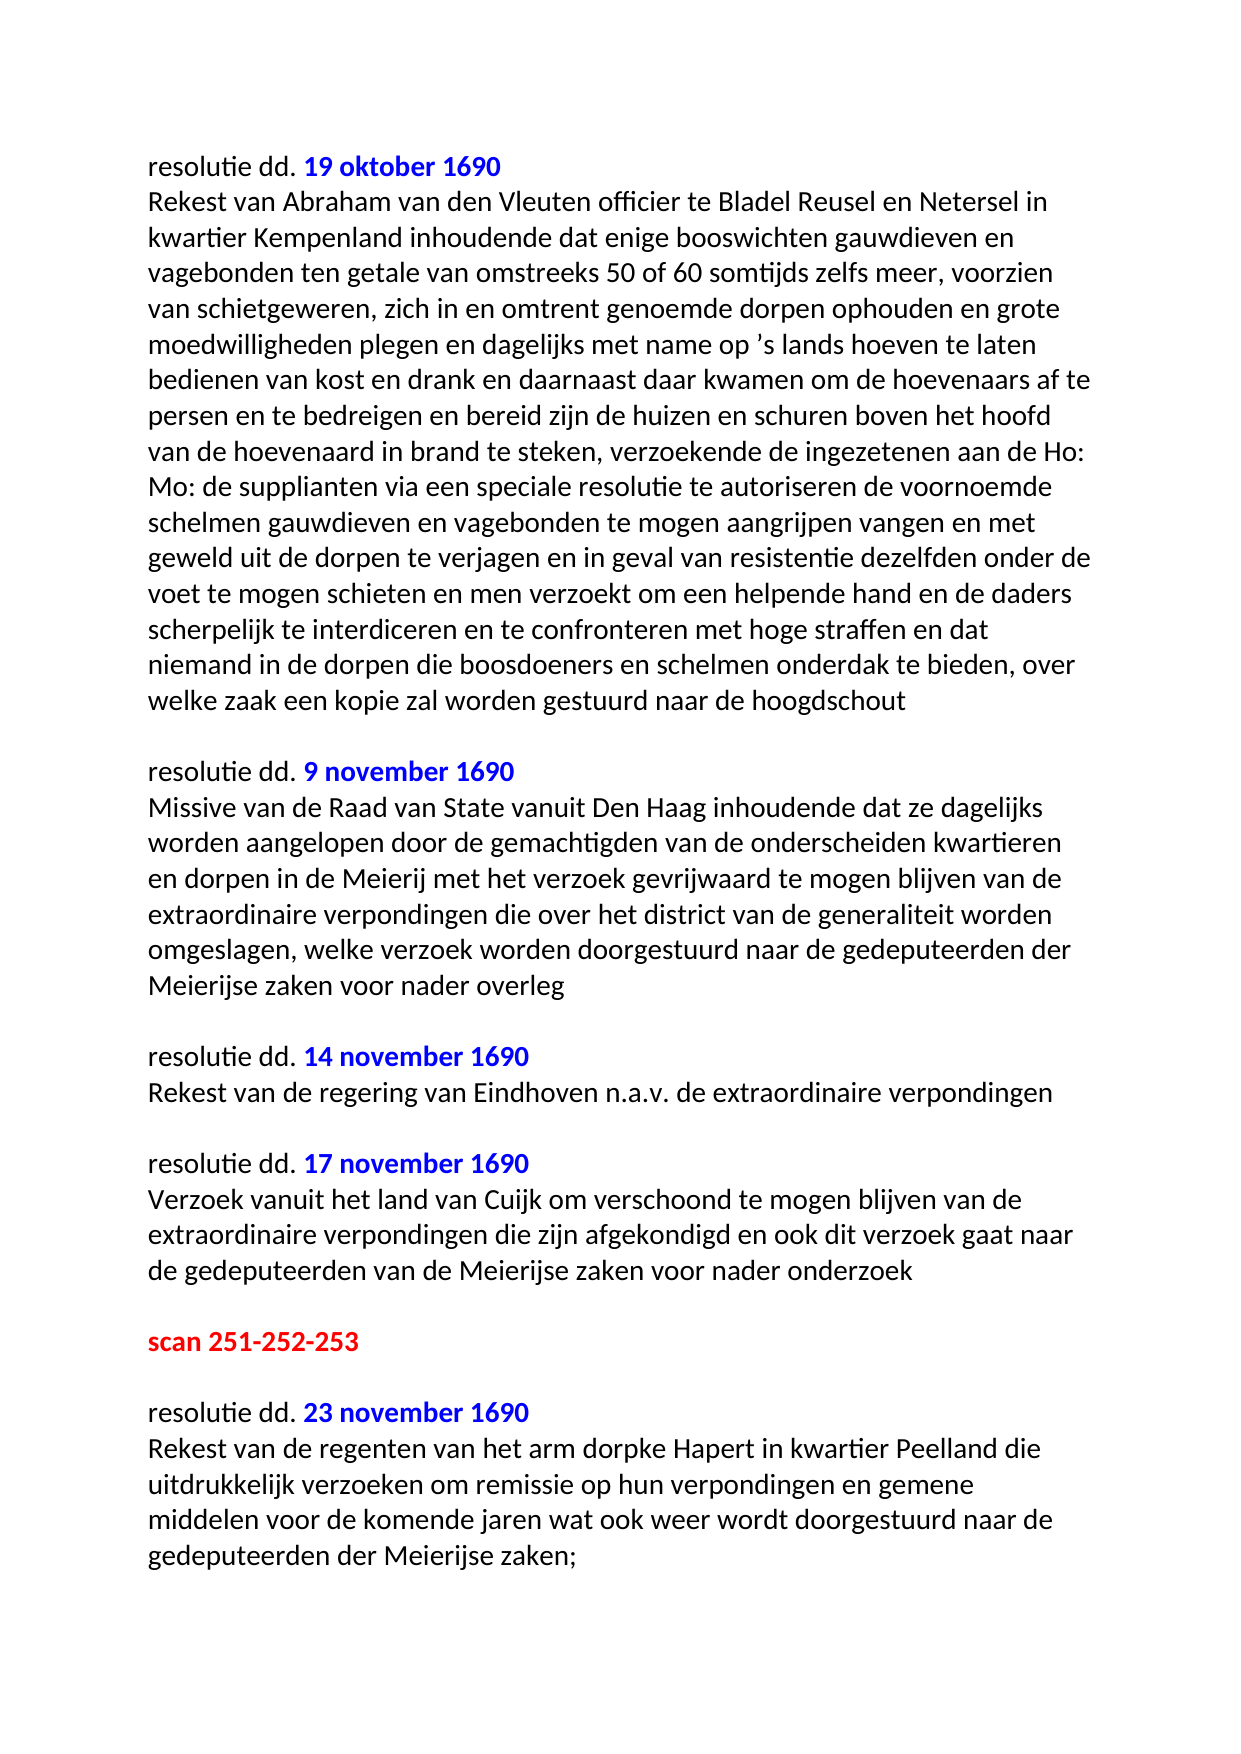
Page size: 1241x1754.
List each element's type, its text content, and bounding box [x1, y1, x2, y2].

text resolutie dd. 19 oktober 1690 [148, 148, 1093, 183]
text scan 251-252-253 [148, 1323, 1093, 1359]
text Verzoek vanuit het land van Cuijk om verschoond te mogen blijven van de extraordinaire verpondingen die zijn afgekondigd en ook dit verzoek gaat naar de gedeputeerden van de Meierijse zaken voor nader onderzoek [148, 1181, 1093, 1288]
text Rekest van de regering van Eindhoven n.a.v. de extraordinaire verpondingen [148, 1074, 1093, 1109]
text Rekest van Abraham van den Vleuten officier te Bladel Reusel en Netersel in kwartier Kempenland inhoudende dat enige booswichten gauwdieven en vagebonden ten getale van omstreeks 50 of 60 somtijds zelfs meer, voorzien van schietgeweren, zich in en omtrent genoemde dorpen ophouden en grote moedwilligheden plegen en dagelijks met name op ’s lands hoeven te laten bedienen van kost en drank en daarnaast daar kwamen om de hoevenaars af te persen en te bedreigen en bereid zijn de huizen en schuren boven het hoofd van de hoevenaard in brand te steken, verzoekende de ingezetenen aan de Ho: Mo: de supplianten via een speciale resolutie te autoriseren de voornoemde schelmen gauwdieven en vagebonden te mogen aangrijpen vangen en met geweld uit de dorpen te verjagen en in geval van resistentie dezelfden onder de voet te mogen schieten en men verzoekt om een helpende hand en de daders scherpelijk te interdiceren en te confronteren met hoge straffen en dat niemand in de dorpen die boosdoeners en schelmen onderdak te bieden, over welke zaak een kopie zal worden gestuurd naar de hoogdschout [148, 183, 1093, 718]
text Missive van de Raad van State vanuit Den Haag inhoudende dat ze dagelijks worden aangelopen door de gemachtigden van de onderscheiden kwartieren en dorpen in de Meierij met het verzoek gevrijwaard te mogen blijven van de extraordinaire verpondingen die over het district van de generaliteit worden omgeslagen, welke verzoek worden doorgestuurd naar de gedeputeerden der Meierijse zaken voor nader overleg [148, 789, 1093, 1003]
text resolutie dd. 17 november 1690 [148, 1145, 1093, 1181]
text resolutie dd. 23 november 1690 [148, 1394, 1093, 1430]
text resolutie dd. 9 november 1690 [148, 753, 1093, 789]
text Rekest van de regenten van het arm dorpke Hapert in kwartier Peelland die uitdrukkelijk verzoeken om remissie op hun verpondingen en gemene middelen voor de komende jaren wat ook weer wordt doorgestuurd naar de gedeputeerden der Meierijse zaken; [148, 1430, 1093, 1573]
text resolutie dd. 14 november 1690 [148, 1038, 1093, 1074]
